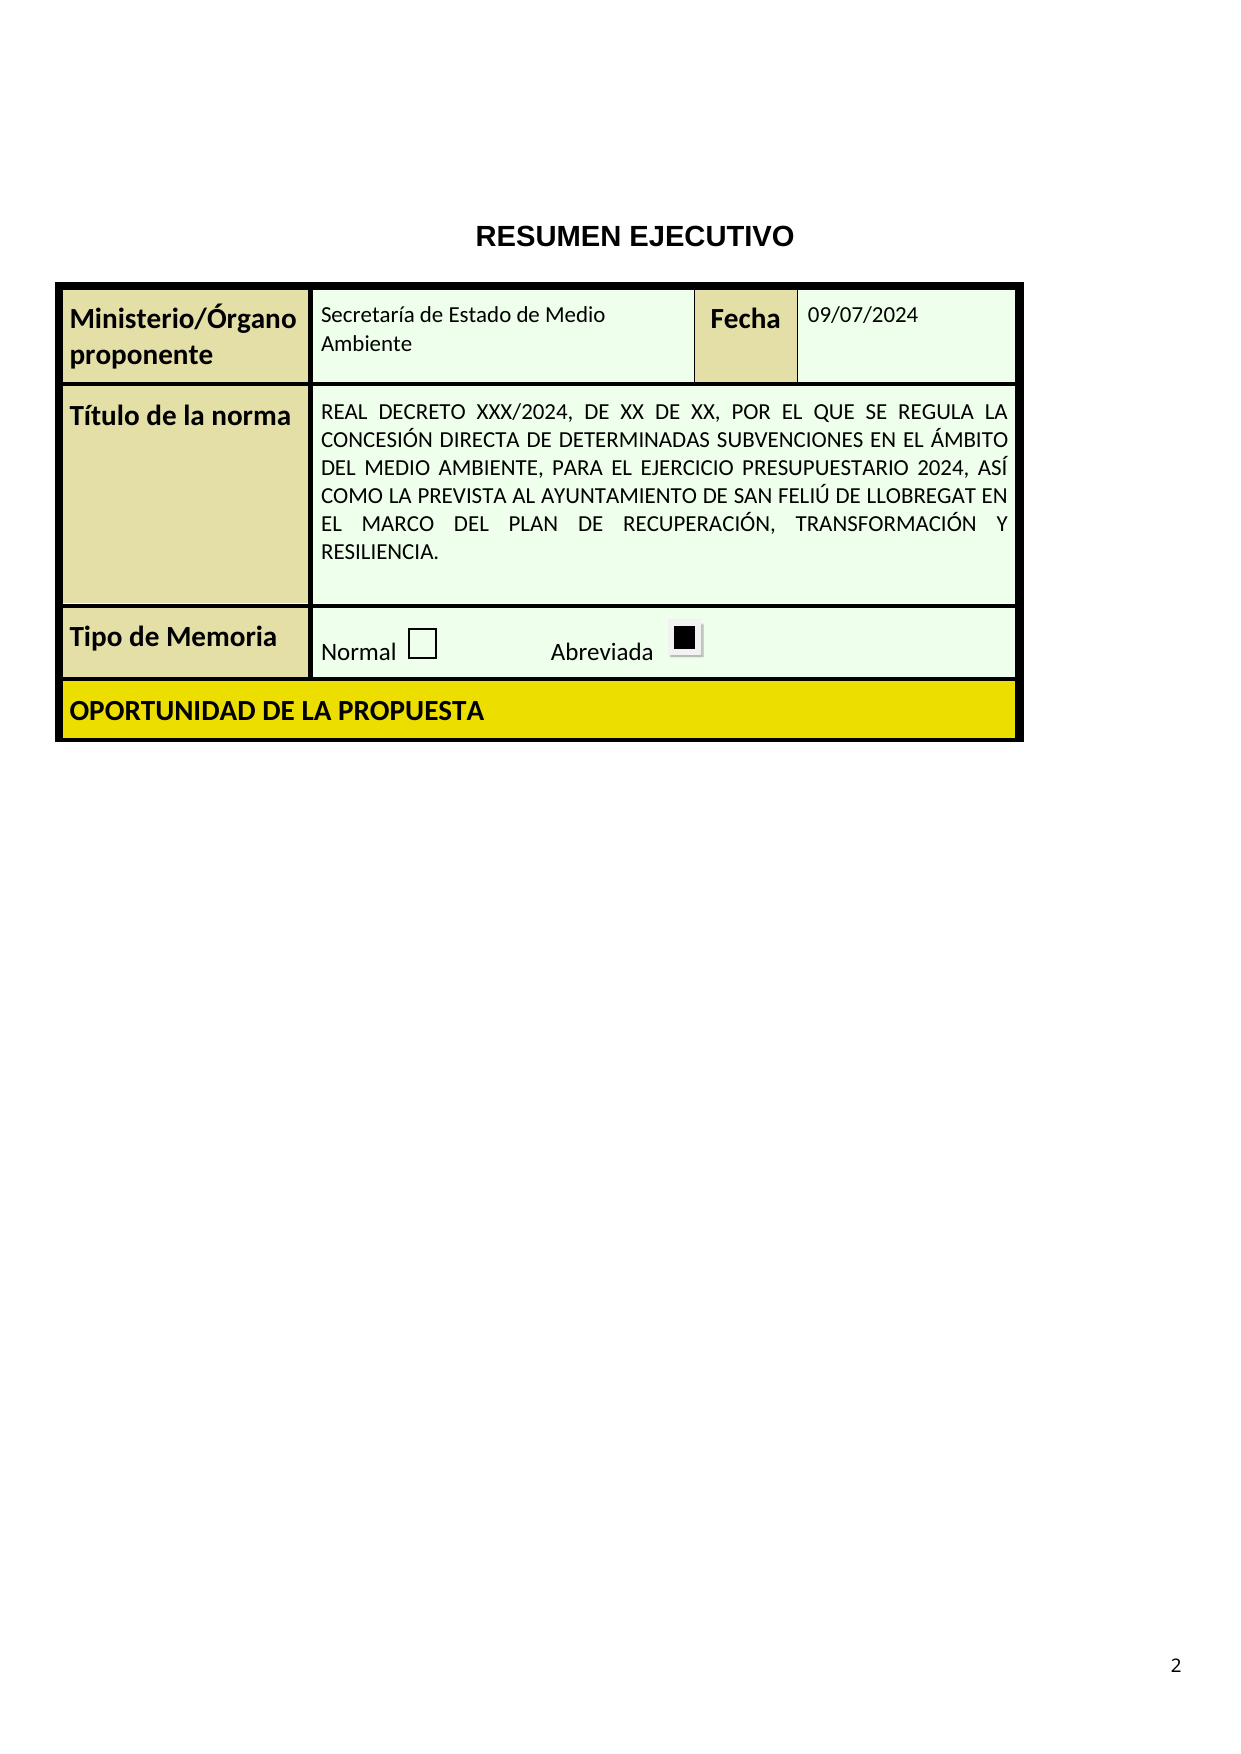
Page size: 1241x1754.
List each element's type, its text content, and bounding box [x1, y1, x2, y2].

table_header Fecha [695, 290, 797, 382]
table_cell Tipo de Memoria [63, 608, 308, 677]
table_header 09/07/2024 [798, 290, 1015, 382]
table_header Secretaría de Estado de Medio Ambiente [313, 290, 694, 382]
text RESUMEN EJECUTIVO [89, 219, 1181, 253]
table_cell OPORTUNIDAD DE LA PROPUESTA [63, 681, 1015, 738]
table_cell Título de la norma [63, 386, 308, 603]
table_header Ministerio/Órgano proponente [63, 290, 308, 382]
table_cell Normal Abreviada [313, 608, 1015, 677]
table_cell Real Decreto xxx/2024, de xx de xx, por el que se regula la concesión directa de determinadas subvenciones en el ámbito del medio ambiente, para el ejercicio presupuestario 2024, así como la prevista al Ayuntamiento de San Feliú de Llobregat en el marco del Plan de Recuperación, Transformación y Resiliencia. [313, 386, 1015, 603]
